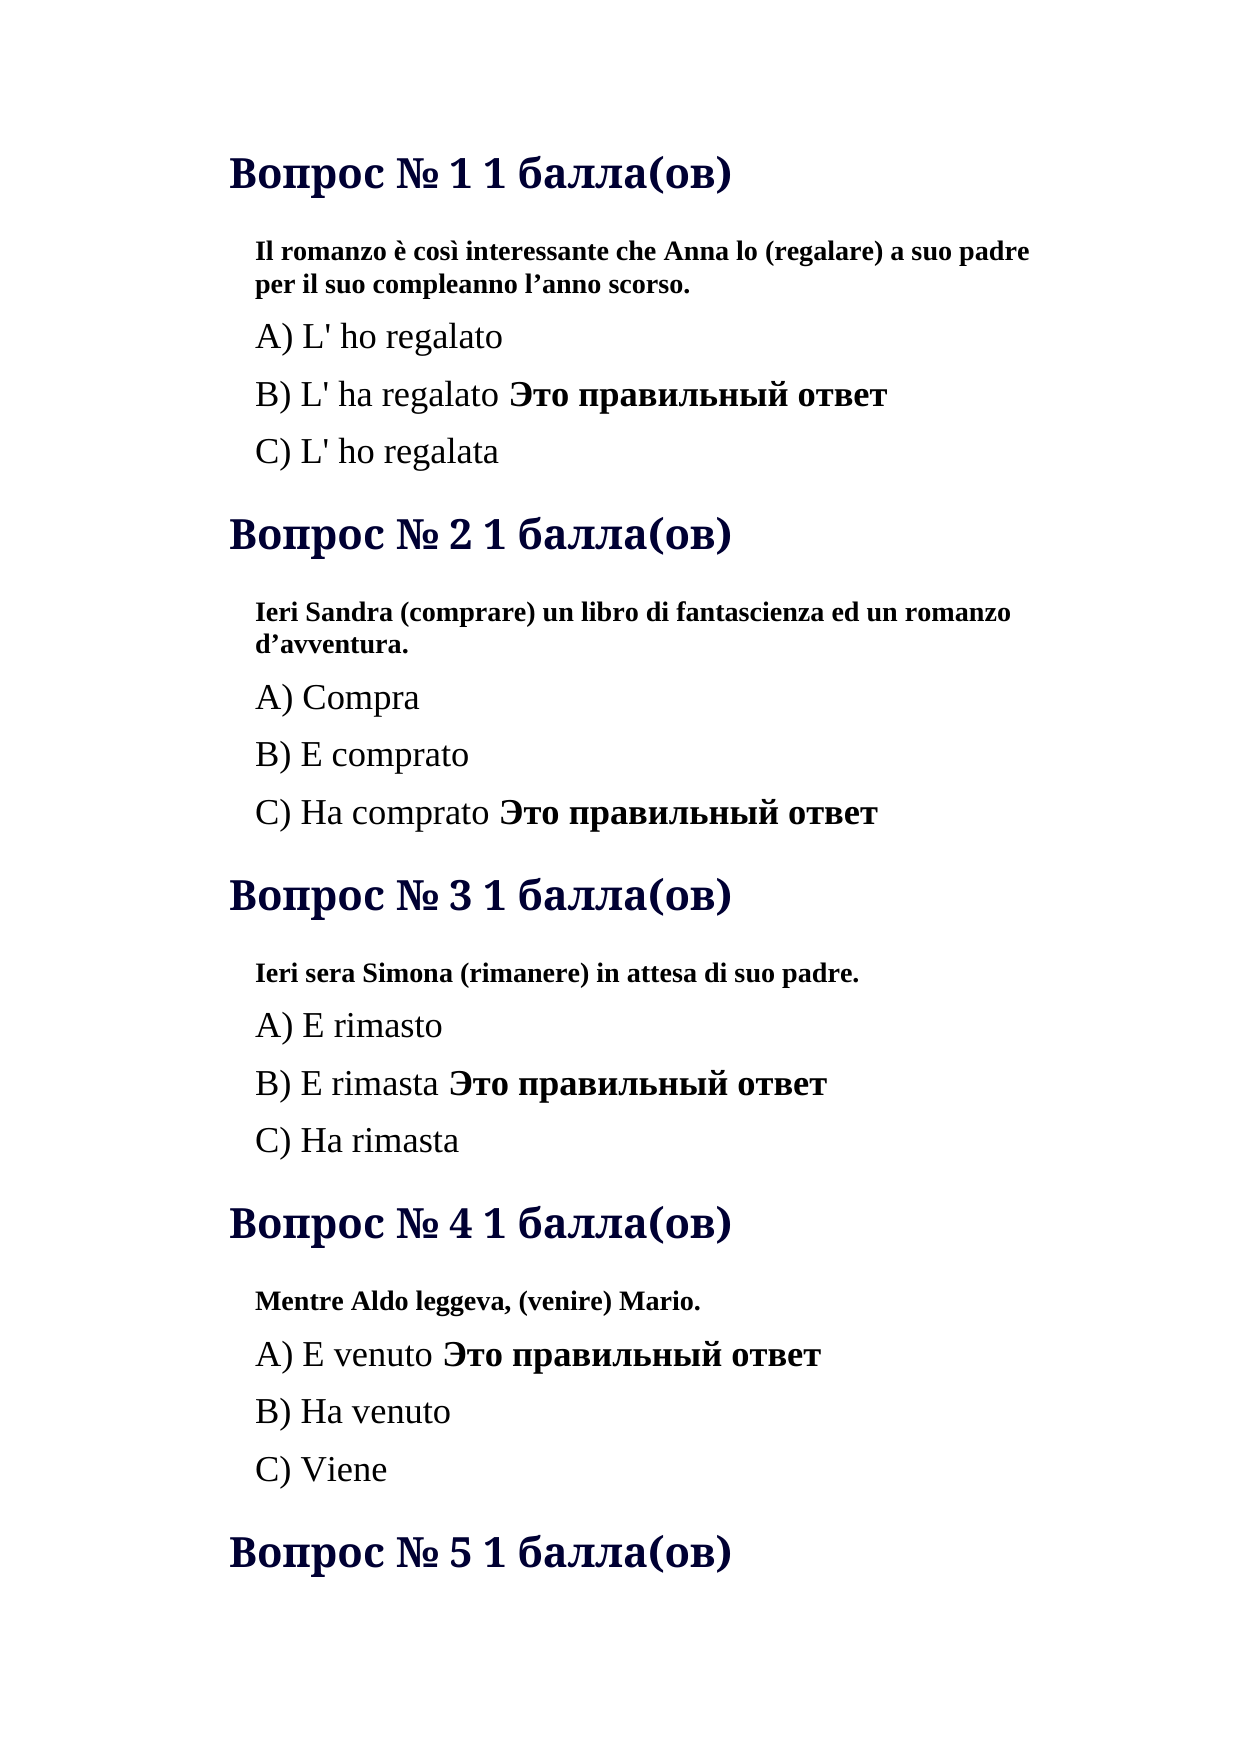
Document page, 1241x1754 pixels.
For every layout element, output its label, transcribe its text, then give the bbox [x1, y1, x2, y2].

table_cell A) L' ho regalato [177, 307, 1152, 364]
table_cell A) E venuto Это правильный ответ [177, 1325, 1152, 1382]
table_cell B) E comprato [177, 725, 1152, 782]
table_cell B) E rimasta Это правильный ответ [177, 1054, 1152, 1111]
table_cell Ieri Sandra (comprare) un libro di fantascienza ed un romanzo d’avventura. [177, 588, 1152, 668]
table_cell Вопрос № 5 1 балла(ов) [177, 1497, 1152, 1605]
table_cell Вопрос № 1 1 балла(ов) [177, 118, 1152, 227]
table_cell Il romanzo è così interessante che Anna lo (regalare) a suo padre per il suo compleanno l’anno scorso. [177, 227, 1152, 307]
table_cell C) Ha rimasta [177, 1111, 1152, 1168]
table_cell C) L' ho regalata [177, 422, 1152, 479]
table_cell B) Ha venuto [177, 1382, 1152, 1439]
table_cell Mentre Aldo leggeva, (venire) Mario. [177, 1277, 1152, 1324]
table_cell Ieri sera Simona (rimanere) in attesa di suo padre. [177, 948, 1152, 996]
table_cell C) Ha comprato Это правильный ответ [177, 783, 1152, 840]
table_cell A) E rimasto [177, 996, 1152, 1053]
table_cell Вопрос № 3 1 балла(ов) [177, 840, 1152, 948]
table_cell Вопрос № 2 1 балла(ов) [177, 479, 1152, 587]
table_cell B) L' ha regalato Это правильный ответ [177, 364, 1152, 422]
table_cell Вопрос № 4 1 балла(ов) [177, 1168, 1152, 1277]
table_cell C) Viene [177, 1439, 1152, 1497]
table_cell A) Compra [177, 668, 1152, 725]
